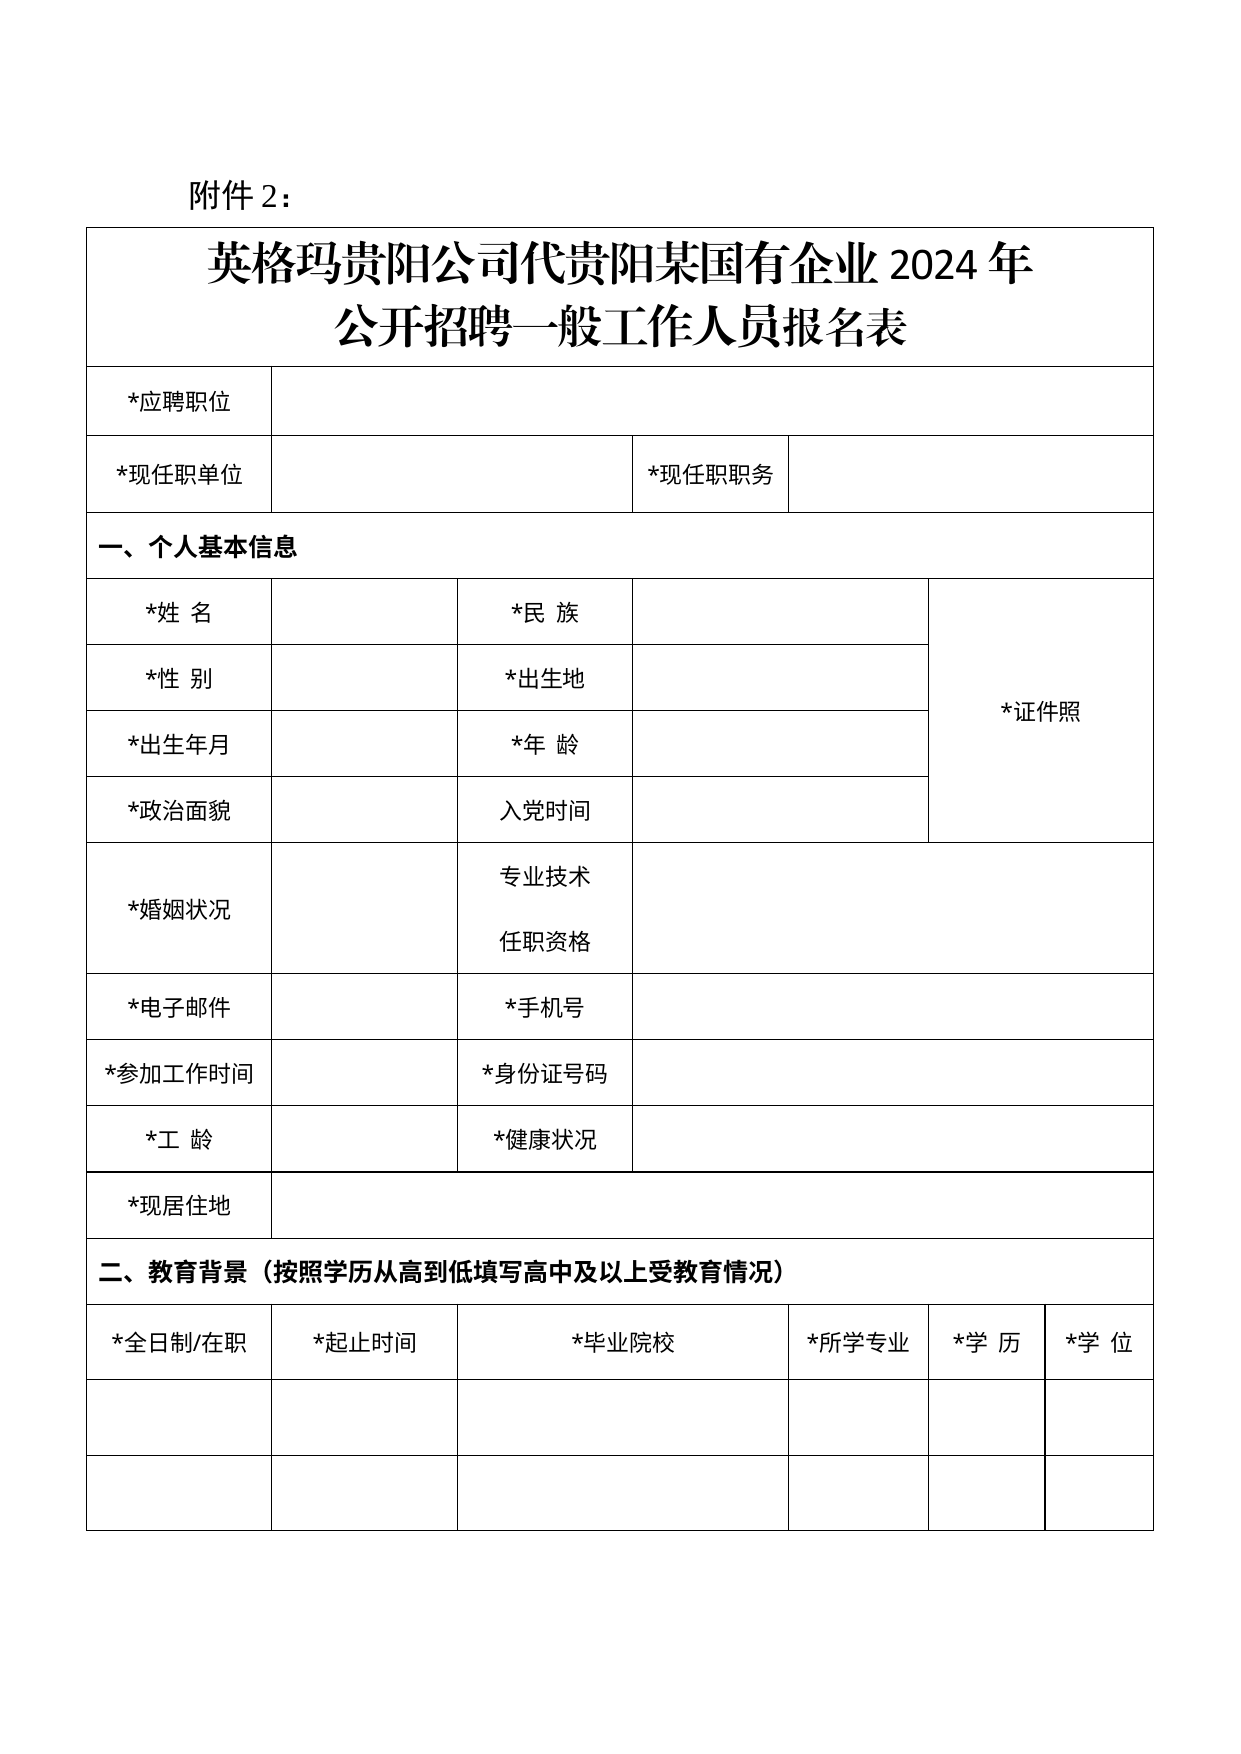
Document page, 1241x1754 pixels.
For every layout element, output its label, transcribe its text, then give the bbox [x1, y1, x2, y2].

table_cell [633, 777, 928, 842]
table_cell 二、教育背景（按照学历从高到低填写高中及以上受教育情况） [87, 1239, 1153, 1303]
table_cell [458, 1456, 788, 1530]
table_cell [272, 843, 457, 973]
table_cell *政治面貌 [87, 777, 271, 842]
table_cell *学 位 [1046, 1305, 1153, 1379]
table_cell [633, 1106, 1153, 1171]
table_cell [1046, 1456, 1153, 1530]
table_cell *出生地 [458, 645, 632, 710]
table_cell [633, 711, 928, 776]
table_cell [272, 711, 457, 776]
table_cell [272, 1173, 1153, 1237]
table_cell [272, 1040, 457, 1105]
table_cell *身份证号码 [458, 1040, 632, 1105]
table_header 英格玛贵阳公司代贵阳某国有企业2024年 公开招聘一般工作人员报名表 [87, 228, 1153, 366]
table_cell *工 龄 [87, 1106, 271, 1171]
table_cell [789, 436, 1153, 512]
table_cell [789, 1380, 928, 1454]
table_cell 一、个人基本信息 [87, 513, 1153, 578]
table_cell [633, 579, 928, 644]
table_cell [272, 974, 457, 1039]
text 附件2： [187, 162, 1053, 227]
table_cell *电子邮件 [87, 974, 271, 1039]
table_cell [633, 843, 1153, 973]
table_cell [929, 1456, 1044, 1530]
table_cell [272, 367, 1153, 435]
table_cell *应聘职位 [87, 367, 271, 435]
table_cell *全日制/在职 [87, 1305, 271, 1379]
table_cell [458, 1380, 788, 1454]
table_cell *所学专业 [789, 1305, 928, 1379]
table_cell *起止时间 [272, 1305, 457, 1379]
table_cell 入党时间 [458, 777, 632, 842]
table_cell *现任职单位 [87, 436, 271, 512]
table_cell *年 龄 [458, 711, 632, 776]
table_cell *民 族 [458, 579, 632, 644]
table_cell [633, 645, 928, 710]
table_cell *学 历 [929, 1305, 1044, 1379]
table_cell *证件照 [929, 579, 1153, 842]
table_cell [272, 777, 457, 842]
table_cell [1046, 1380, 1153, 1454]
table_cell [272, 1380, 457, 1454]
table_cell [272, 436, 632, 512]
table_cell [272, 645, 457, 710]
table_cell [929, 1380, 1044, 1454]
table_cell *出生年月 [87, 711, 271, 776]
table_cell [87, 1456, 271, 1530]
table_cell *现任职职务 [633, 436, 788, 512]
table_cell [87, 1380, 271, 1454]
table_cell *婚姻状况 [87, 843, 271, 973]
table_cell [633, 1040, 1153, 1105]
table_cell 专业技术 任职资格 [458, 843, 632, 973]
table_cell *健康状况 [458, 1106, 632, 1171]
table_cell *姓 名 [87, 579, 271, 644]
table_cell *手机号 [458, 974, 632, 1039]
table_cell *毕业院校 [458, 1305, 788, 1379]
table_cell [789, 1456, 928, 1530]
table_cell *性 别 [87, 645, 271, 710]
table_cell [633, 974, 1153, 1039]
table_cell [272, 1456, 457, 1530]
table_cell *现居住地 [87, 1173, 271, 1237]
table_cell [272, 1106, 457, 1171]
table_cell [272, 579, 457, 644]
table_cell *参加工作时间 [87, 1040, 271, 1105]
